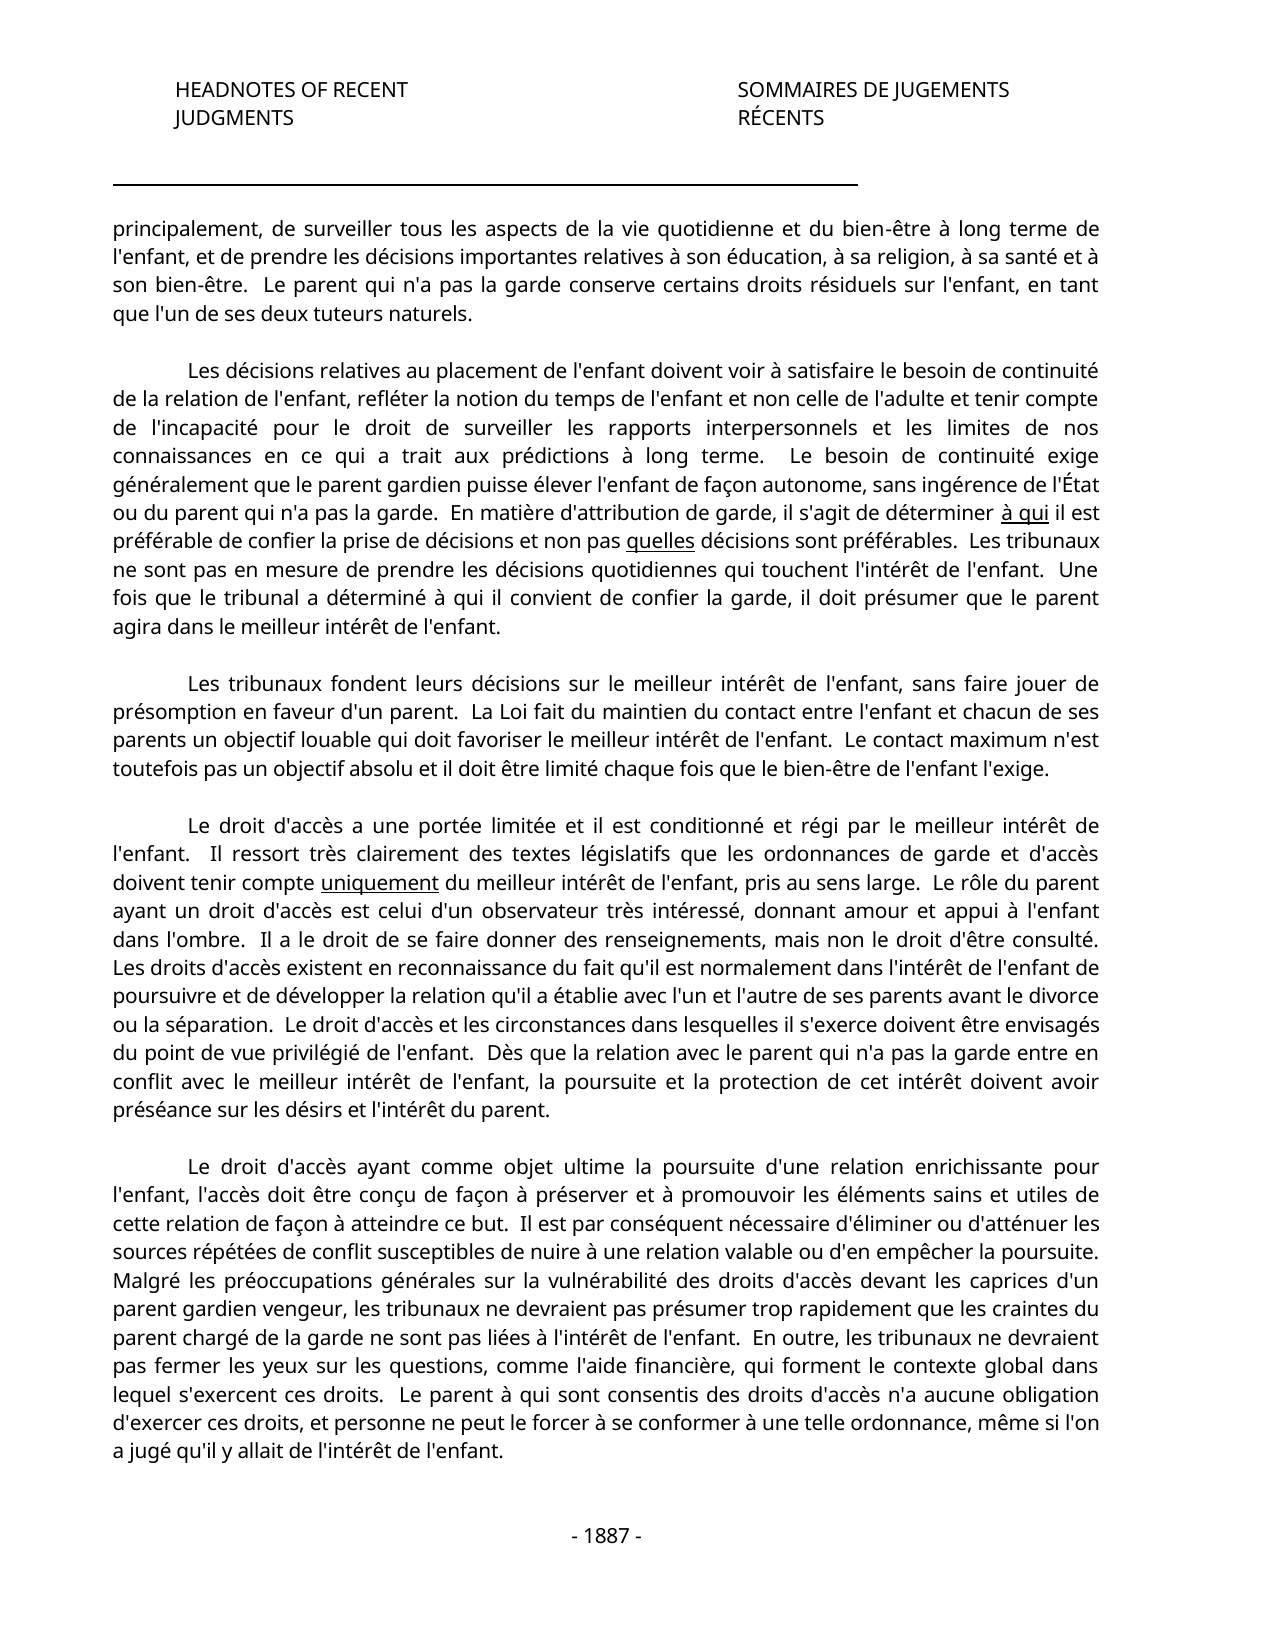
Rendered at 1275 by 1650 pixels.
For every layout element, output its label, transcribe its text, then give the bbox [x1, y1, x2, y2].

text Le droit d'accès ayant comme objet ultime la poursuite d'une relation enrichissante pour l'enfant, l'accès doit être conçu de façon à préserver et à promouvoir les éléments sains et utiles de cette relation de façon à atteindre ce but. Il est par conséquent nécessaire d'éliminer ou d'atténuer les sources répétées de conflit susceptibles de nuire à une relation valable ou d'en empêcher la poursuite. Malgré les préoccupations générales sur la vulnérabilité des droits d'accès devant les caprices d'un parent gardien vengeur, les tribunaux ne devraient pas présumer trop rapidement que les craintes du parent chargé de la garde ne sont pas liées à l'intérêt de l'enfant. En outre, les tribunaux ne devraient pas fermer les yeux sur les questions, comme l'aide financière, qui forment le contexte global dans lequel s'exercent ces droits. Le parent à qui sont consentis des droits d'accès n'a aucune obligation d'exercer ces droits, et personne ne peut le forcer à se conformer à une telle ordonnance, même si l'on a jugé qu'il y allait de l'intérêt de l'enfant. [112, 1152, 1100, 1465]
text Les tribunaux fondent leurs décisions sur le meilleur intérêt de l'enfant, sans faire jouer de présomption en faveur d'un parent. La Loi fait du maintien du contact entre l'enfant et chacun de ses parents un objectif louable qui doit favoriser le meilleur intérêt de l'enfant. Le contact maximum n'est toutefois pas un objectif absolu et il doit être limité chaque fois que le bien-être de l'enfant l'exige. [112, 669, 1100, 782]
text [112, 214, 1100, 327]
text Les décisions relatives au placement de l'enfant doivent voir à satisfaire le besoin de continuité de la relation de l'enfant, refléter la notion du temps de l'enfant et non celle de l'adulte et tenir compte de l'incapacité pour le droit de surveiller les rapports interpersonnels et les limites de nos connaissances en ce qui a trait aux prédictions à long terme. Le besoin de continuité exige généralement que le parent gardien puisse élever l'enfant de façon autonome, sans ingérence de l'État ou du parent qui n'a pas la garde. En matière d'attribution de garde, il s'agit de déterminer à qui il est préférable de confier la prise de décisions et non pas quelles décisions sont préférables. Les tribunaux ne sont pas en mesure de prendre les décisions quotidiennes qui touchent l'intérêt de l'enfant. Une fois que le tribunal a déterminé à qui il convient de confier la garde, il doit présumer que le parent agira dans le meilleur intérêt de l'enfant. [112, 356, 1100, 640]
text Le droit d'accès a une portée limitée et il est conditionné et régi par le meilleur intérêt de l'enfant. Il ressort très clairement des textes législatifs que les ordonnances de garde et d'accès doivent tenir compte uniquement du meilleur intérêt de l'enfant, pris au sens large. Le rôle du parent ayant un droit d'accès est celui d'un observateur très intéressé, donnant amour et appui à l'enfant dans l'ombre. Il a le droit de se faire donner des renseignements, mais non le droit d'être consulté. Les droits d'accès existent en reconnaissance du fait qu'il est normalement dans l'intérêt de l'enfant de poursuivre et de développer la relation qu'il a établie avec l'un et l'autre de ses parents avant le divorce ou la séparation. Le droit d'accès et les circonstances dans lesquelles il s'exerce doivent être envisagés du point de vue privilégié de l'enfant. Dès que la relation avec le parent qui n'a pas la garde entre en conflit avec le meilleur intérêt de l'enfant, la poursuite et la protection de cet intérêt doivent avoir préséance sur les désirs et l'intérêt du parent. [112, 811, 1100, 1124]
